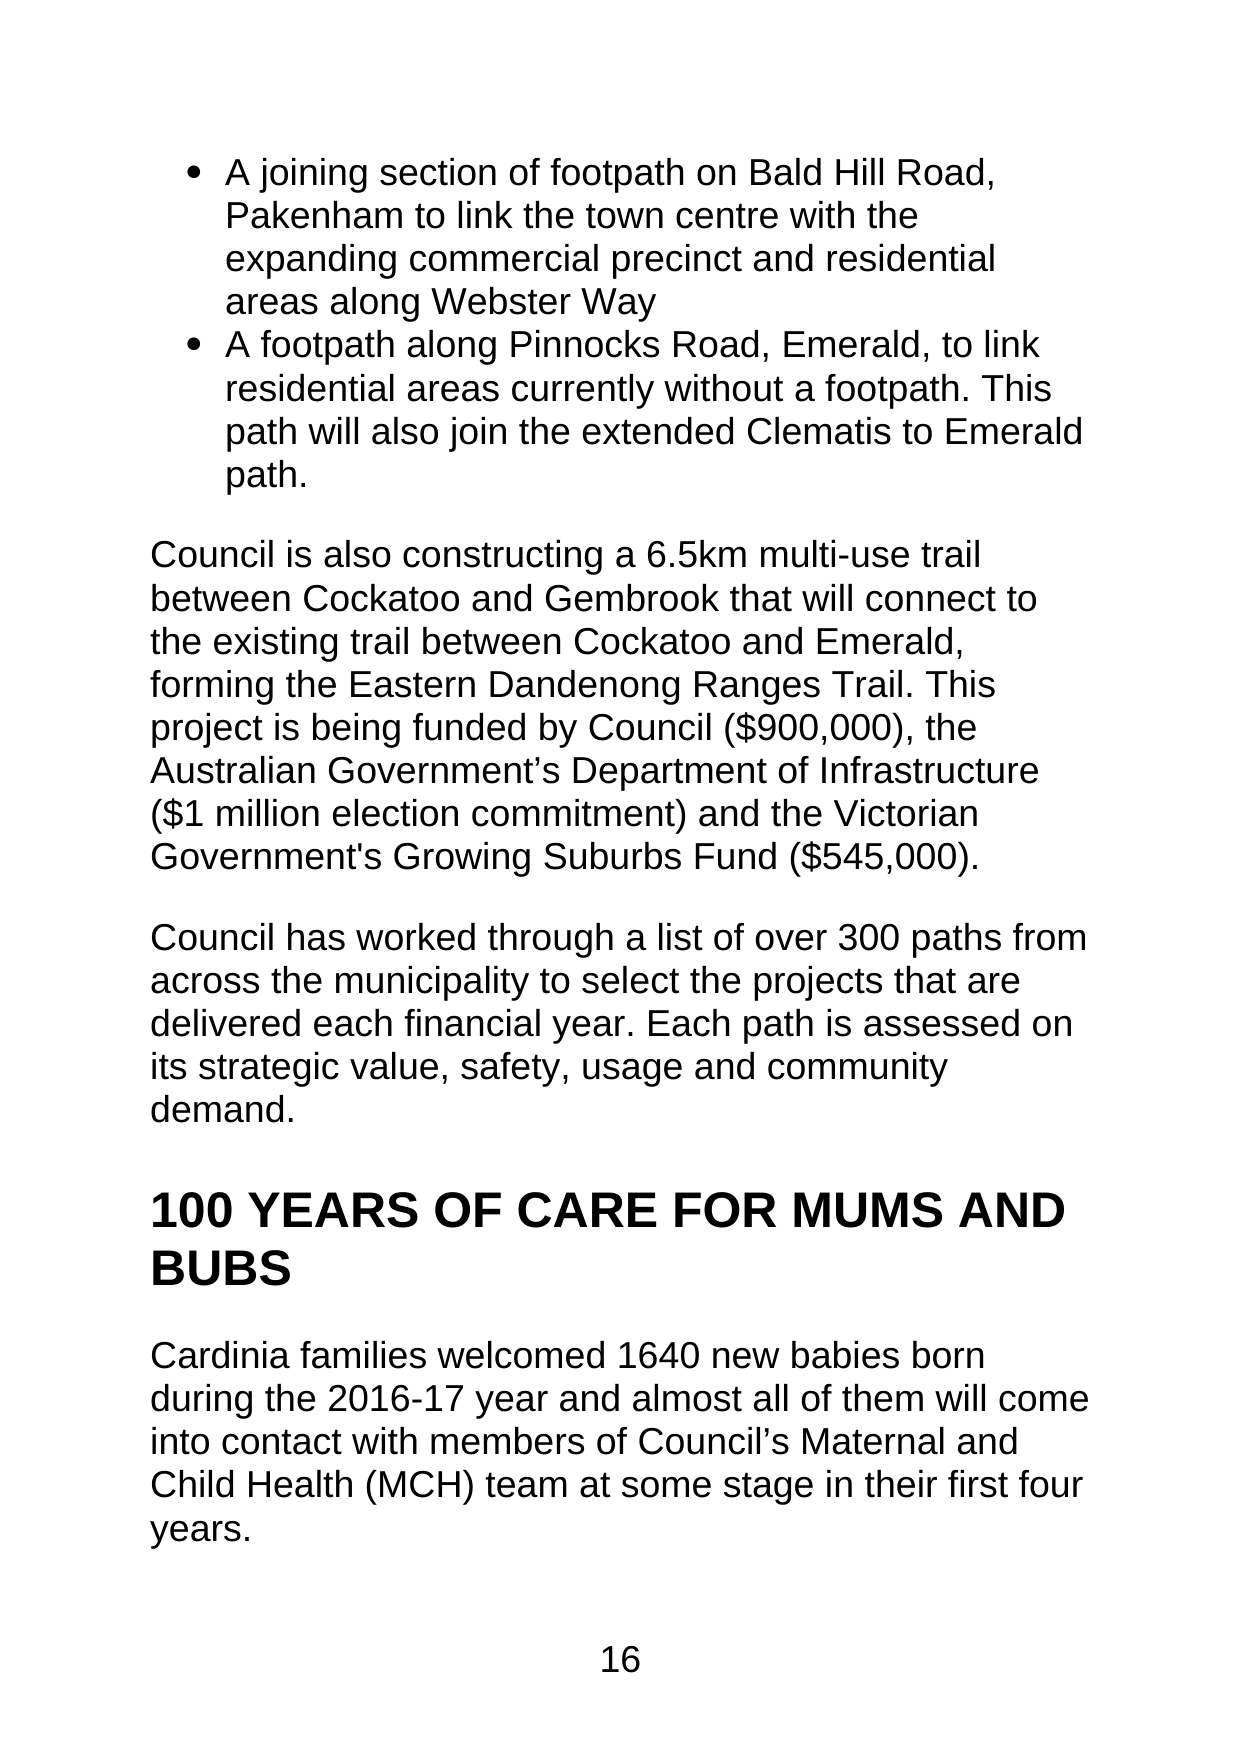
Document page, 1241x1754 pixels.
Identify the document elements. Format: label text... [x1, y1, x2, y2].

list A joining section of footpath on Bald Hill Road, Pakenham to link the town centre with the expanding commercial precinct and residential areas along Webster Way [187, 150, 1090, 323]
subtitle 100 YEARS OF CARE FOR MUMS AND BUBS [150, 1181, 1090, 1296]
list A footpath along Pinnocks Road, Emerald, to link residential areas currently without a footpath. This path will also join the extended Clematis to Emerald path. [187, 323, 1090, 495]
text Council is also constructing a 6.5km multi-use trail between Cockatoo and Gembrook that will connect to the existing trail between Cockatoo and Emerald, forming the Eastern Dandenong Ranges Trail. This project is being funded by Council ($900,000), the Australian Government’s Department of Infrastructure ($1 million election commitment) and the Victorian Government's Growing Suburbs Fund ($545,000). [150, 533, 1090, 878]
text Council has worked through a list of over 300 paths from across the municipality to select the projects that are delivered each financial year. Each path is assessed on its strategic value, safety, usage and community demand. [150, 915, 1090, 1131]
text Cardinia families welcomed 1640 new babies born during the 2016-17 year and almost all of them will come into contact with members of Council’s Maternal and Child Health (MCH) team at some stage in their first four years. [150, 1333, 1090, 1549]
